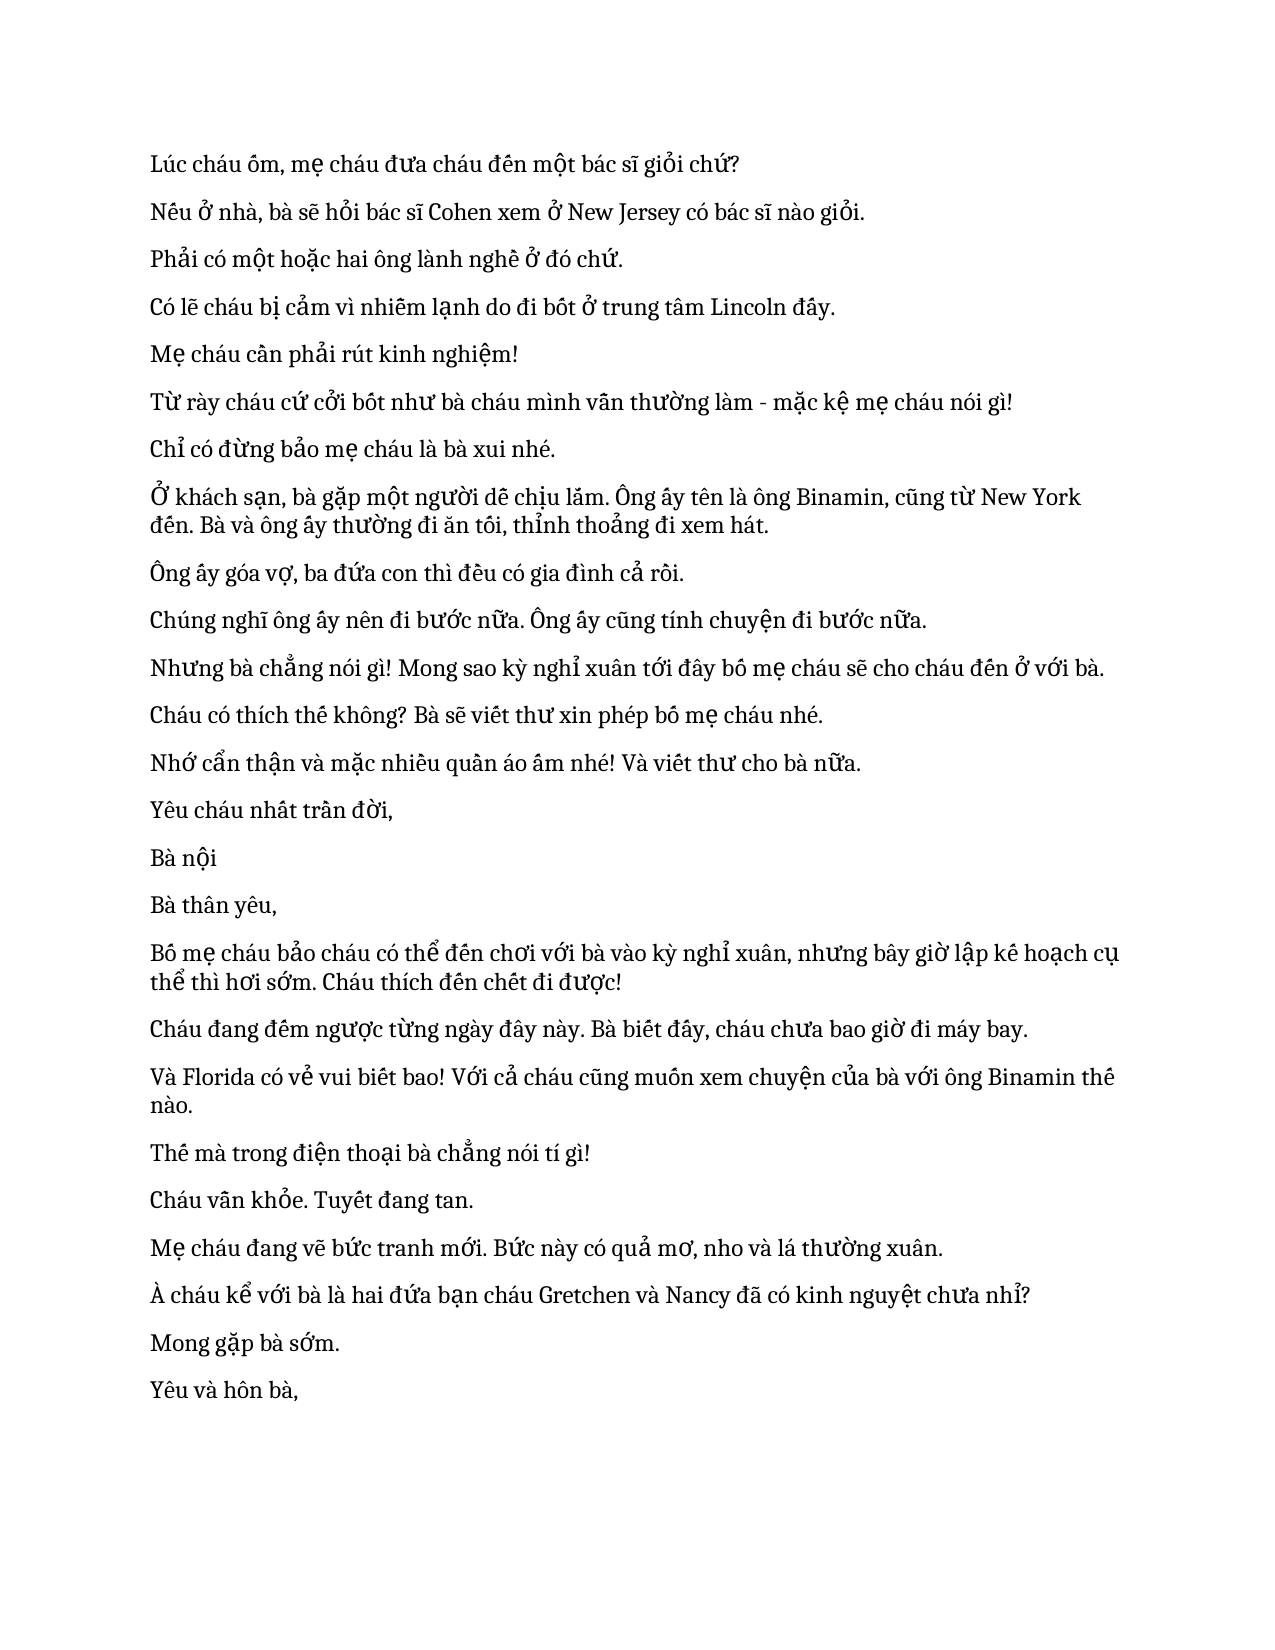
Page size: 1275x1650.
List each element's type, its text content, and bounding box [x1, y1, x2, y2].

text Lúc cháu ốm, mẹ cháu đưa cháu đến một bác sĩ giỏi chứ? [150, 150, 1125, 179]
text Mong gặp bà sớm. [150, 1329, 1125, 1357]
text Cháu đang đếm ngược từng ngày đây này. Bà biết đấy, cháu chưa bao giờ đi máy bay. [150, 1015, 1125, 1044]
text Nếu ở nhà, bà sẽ hỏi bác sĩ Cohen xem ở New Jersey có bác sĩ nào giỏi. [150, 197, 1125, 226]
text Và Florida có vẻ vui biết bao! Với cả cháu cũng muốn xem chuyện của bà với ông Binamin thế nào. [150, 1062, 1125, 1120]
text Chỉ có đừng bảo mẹ cháu là bà xui nhé. [150, 435, 1125, 464]
text Bà thân yêu, [150, 891, 1125, 920]
text Bố mẹ cháu bảo cháu có thể đến chơi với bà vào kỳ nghỉ xuân, nhưng bây giờ lập kế hoạch cụ thể thì hơi sớm. Cháu thích đến chết đi được! [150, 939, 1125, 996]
text Cháu vẫn khỏe. Tuyết đang tan. [150, 1186, 1125, 1215]
text Nhớ cẩn thận và mặc nhiều quần áo ấm nhé! Và viết thư cho bà nữa. [150, 749, 1125, 777]
text À cháu kể với bà là hai đứa bạn cháu Gretchen và Nancy đã có kinh nguyệt chưa nhỉ? [150, 1281, 1125, 1310]
text Thế mà trong điện thoại bà chẳng nói tí gì! [150, 1139, 1125, 1167]
text Bà nội [150, 844, 1125, 872]
text Cháu có thích thế không? Bà sẽ viết thư xin phép bố mẹ cháu nhé. [150, 701, 1125, 730]
text Mẹ cháu cần phải rút kinh nghiệm! [150, 340, 1125, 369]
text Nhưng bà chẳng nói gì! Mong sao kỳ nghỉ xuân tới đây bố mẹ cháu sẽ cho cháu đến ở với bà. [150, 654, 1125, 682]
text Ở khách sạn, bà gặp một người dễ chịu lắm. Ông ấy tên là ông Binamin, cũng từ New York đến. Bà và ông ấy thường đi ăn tối, thỉnh thoảng đi xem hát. [150, 482, 1125, 540]
text Mẹ cháu đang vẽ bức tranh mới. Bức này có quả mơ, nho và lá thường xuân. [150, 1234, 1125, 1262]
text Yêu và hôn bà, [150, 1376, 1125, 1405]
text Từ rày cháu cứ cởi bốt như bà cháu mình vẫn thường làm - mặc kệ mẹ cháu nói gì! [150, 387, 1125, 416]
text Chúng nghĩ ông ấy nên đi bước nữa. Ông ấy cũng tính chuyện đi bước nữa. [150, 606, 1125, 635]
text Phải có một hoặc hai ông lành nghề ở đó chứ. [150, 245, 1125, 274]
text Có lẽ cháu bị cảm vì nhiễm lạnh do đi bốt ở trung tâm Lincoln đấy. [150, 292, 1125, 321]
text Yêu cháu nhất trần đời, [150, 796, 1125, 825]
text Ông ấy góa vợ, ba đứa con thì đều có gia đình cả rồi. [150, 559, 1125, 587]
